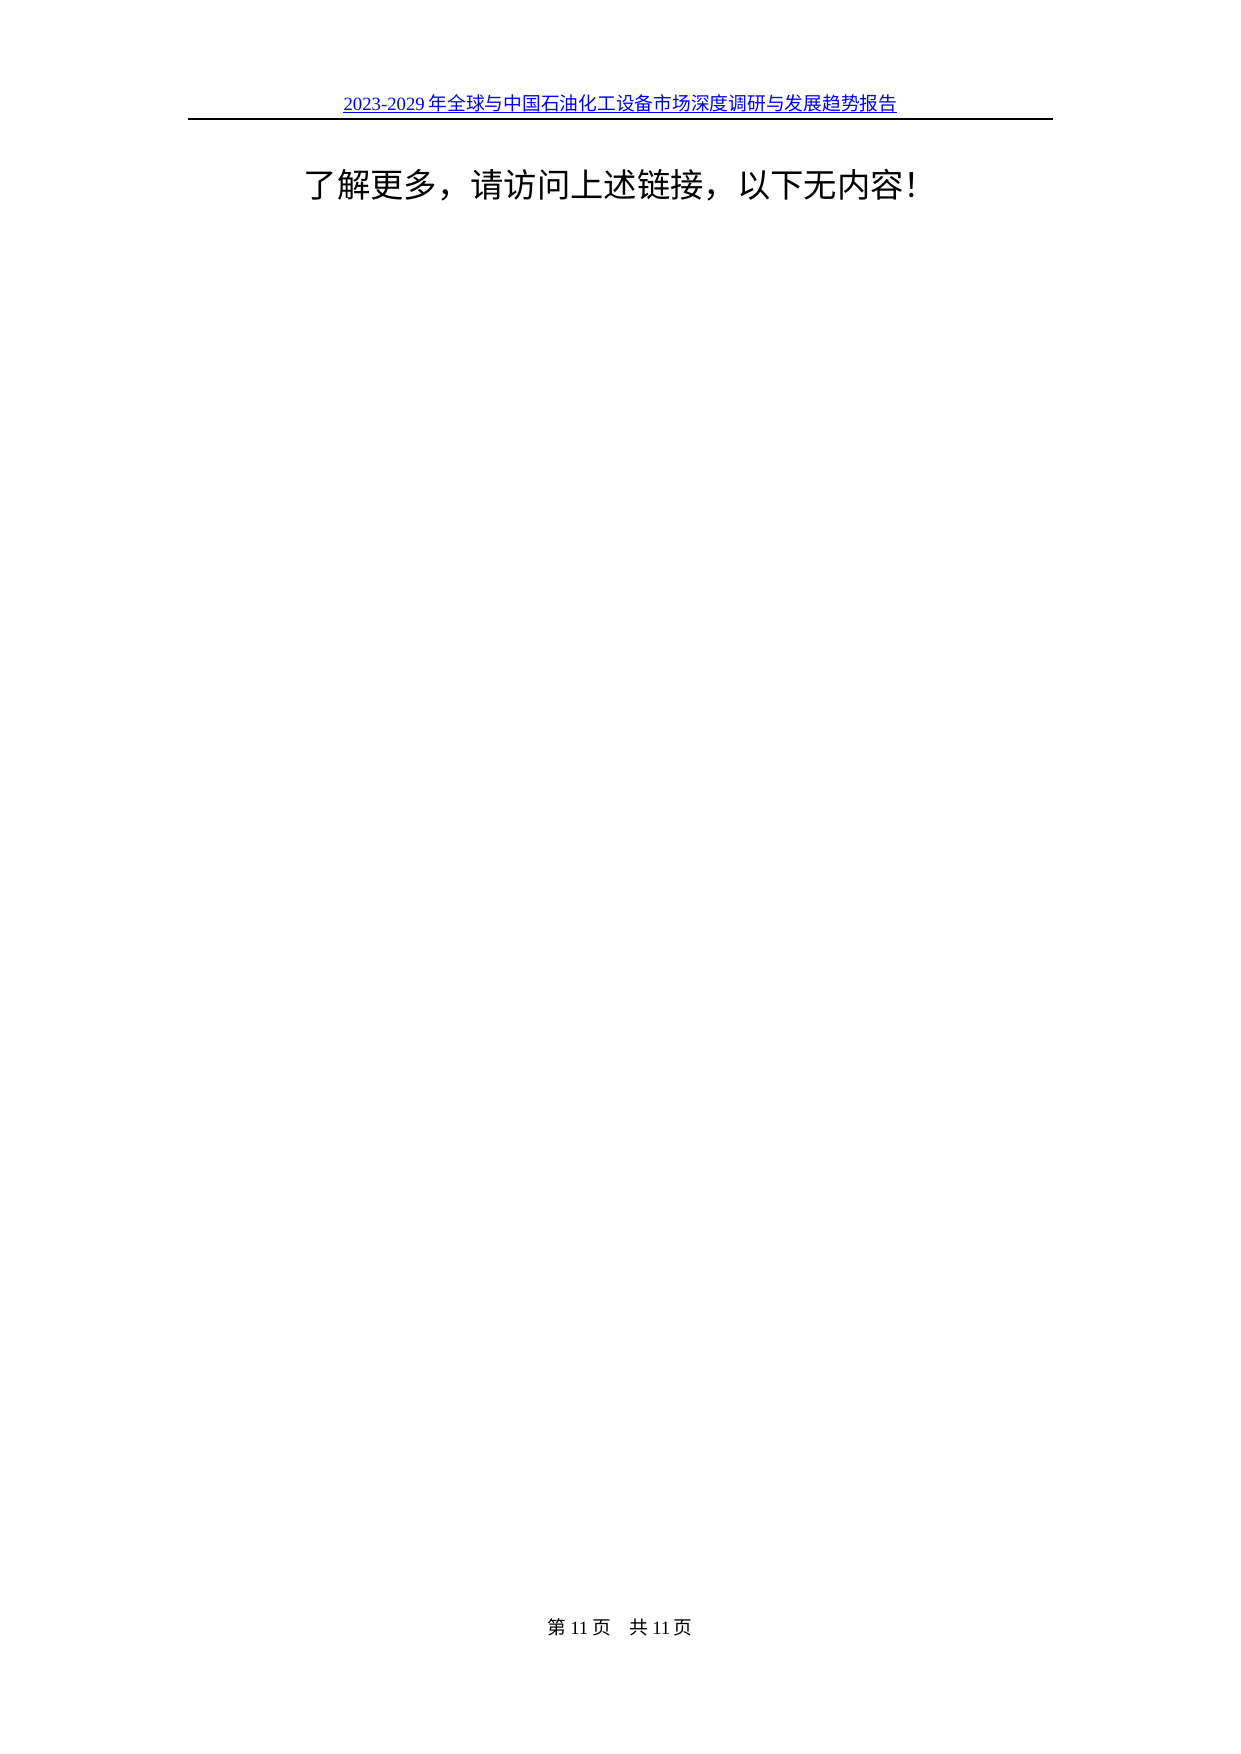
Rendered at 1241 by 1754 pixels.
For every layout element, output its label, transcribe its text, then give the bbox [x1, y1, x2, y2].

title 了解更多，请访问上述链接，以下无内容！ [187, 150, 1053, 215]
